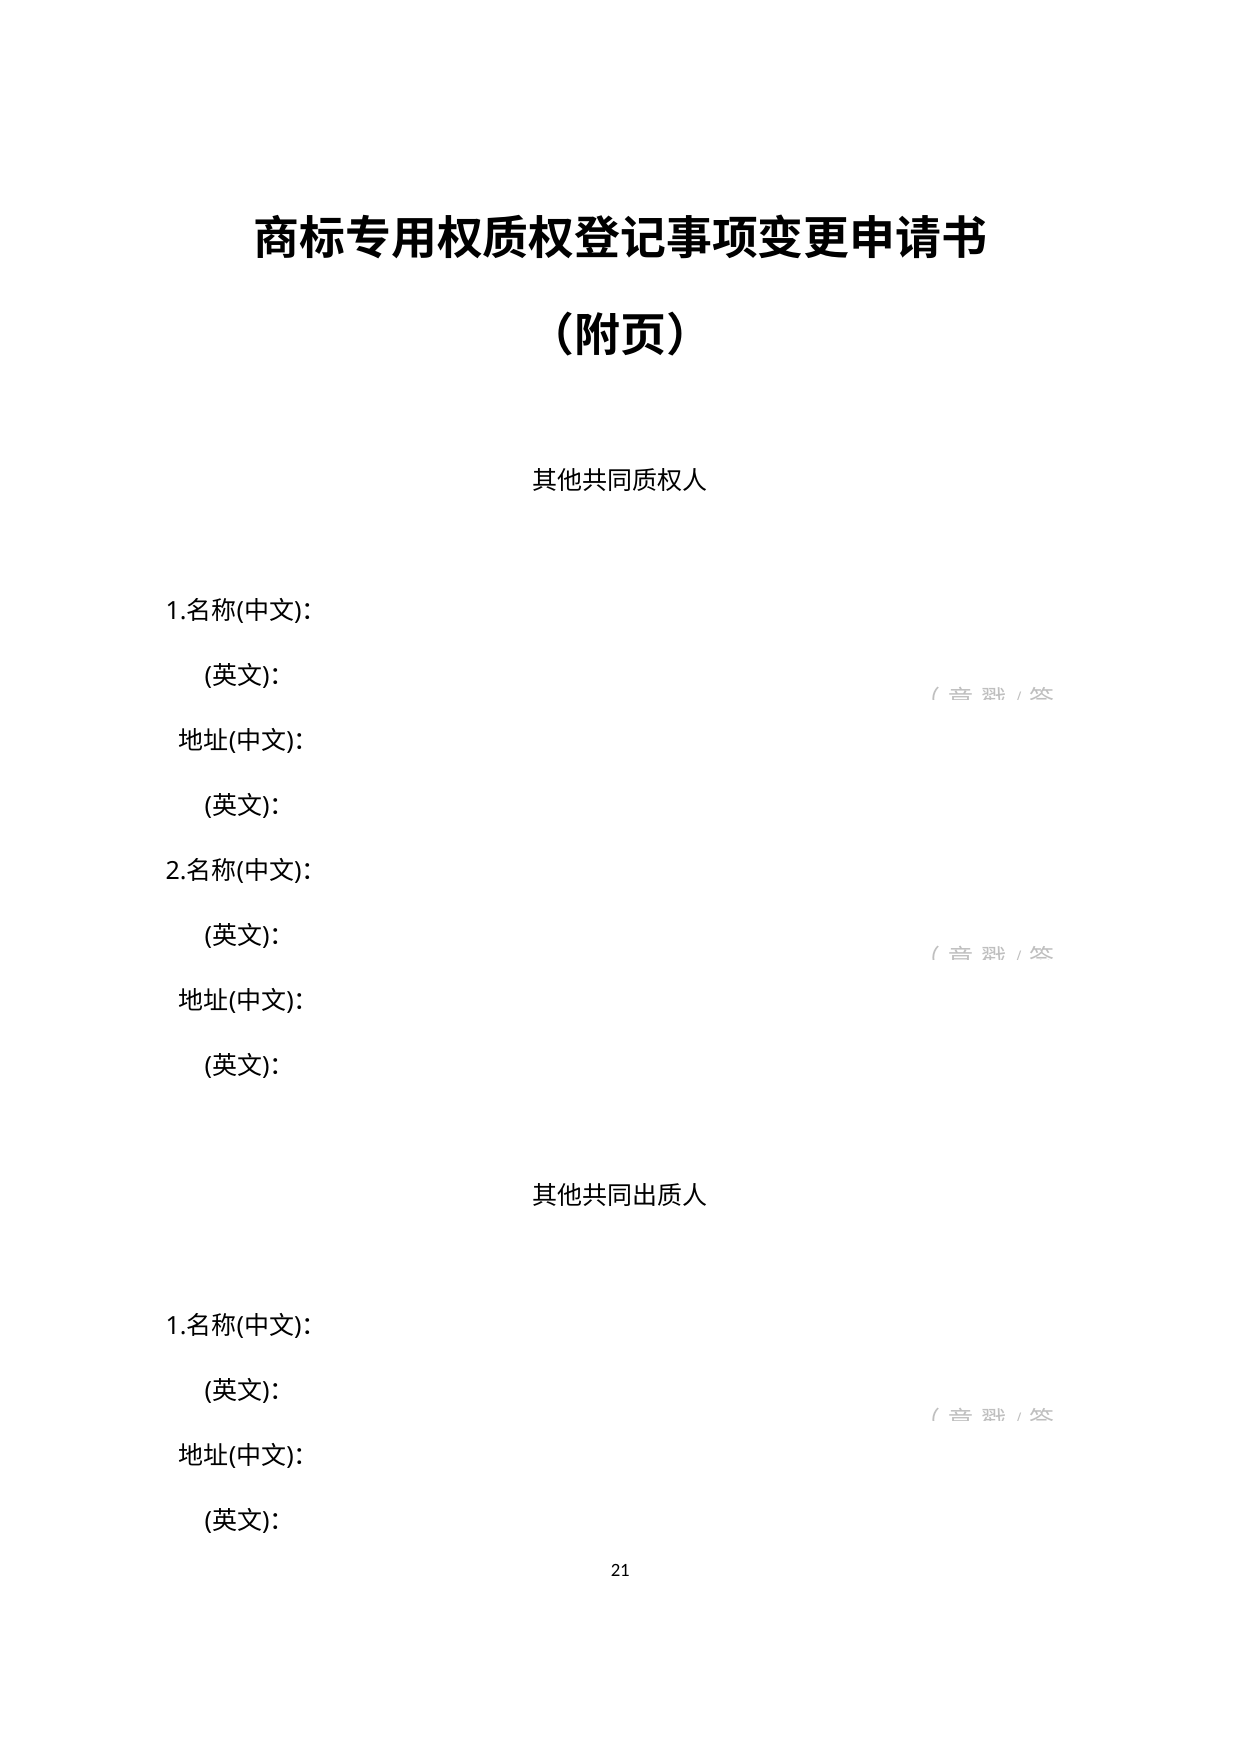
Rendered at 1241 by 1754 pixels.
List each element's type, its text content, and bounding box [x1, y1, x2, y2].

text 地址(中文)： [165, 966, 1075, 1031]
text 1.名称(中文)： [165, 1291, 1075, 1356]
text 地址(中文)： [165, 706, 1075, 771]
text (英文)： [165, 1031, 1075, 1096]
text (英文)： [165, 641, 1075, 706]
text 其他共同质权人 [165, 446, 1075, 511]
text 其他共同出质人 [165, 1161, 1075, 1226]
text 商标专用权质权登记事项变更申请书 [165, 186, 1075, 283]
text （附页） [165, 283, 1075, 381]
text (英文)： [165, 1356, 1075, 1421]
text (英文)： [165, 901, 1075, 966]
text (英文)： [165, 1486, 1075, 1551]
text 1.名称(中文)： [165, 576, 1075, 641]
text (英文)： [165, 771, 1075, 836]
text 地址(中文)： [165, 1421, 1075, 1486]
text 2.名称(中文)： [165, 836, 1075, 901]
